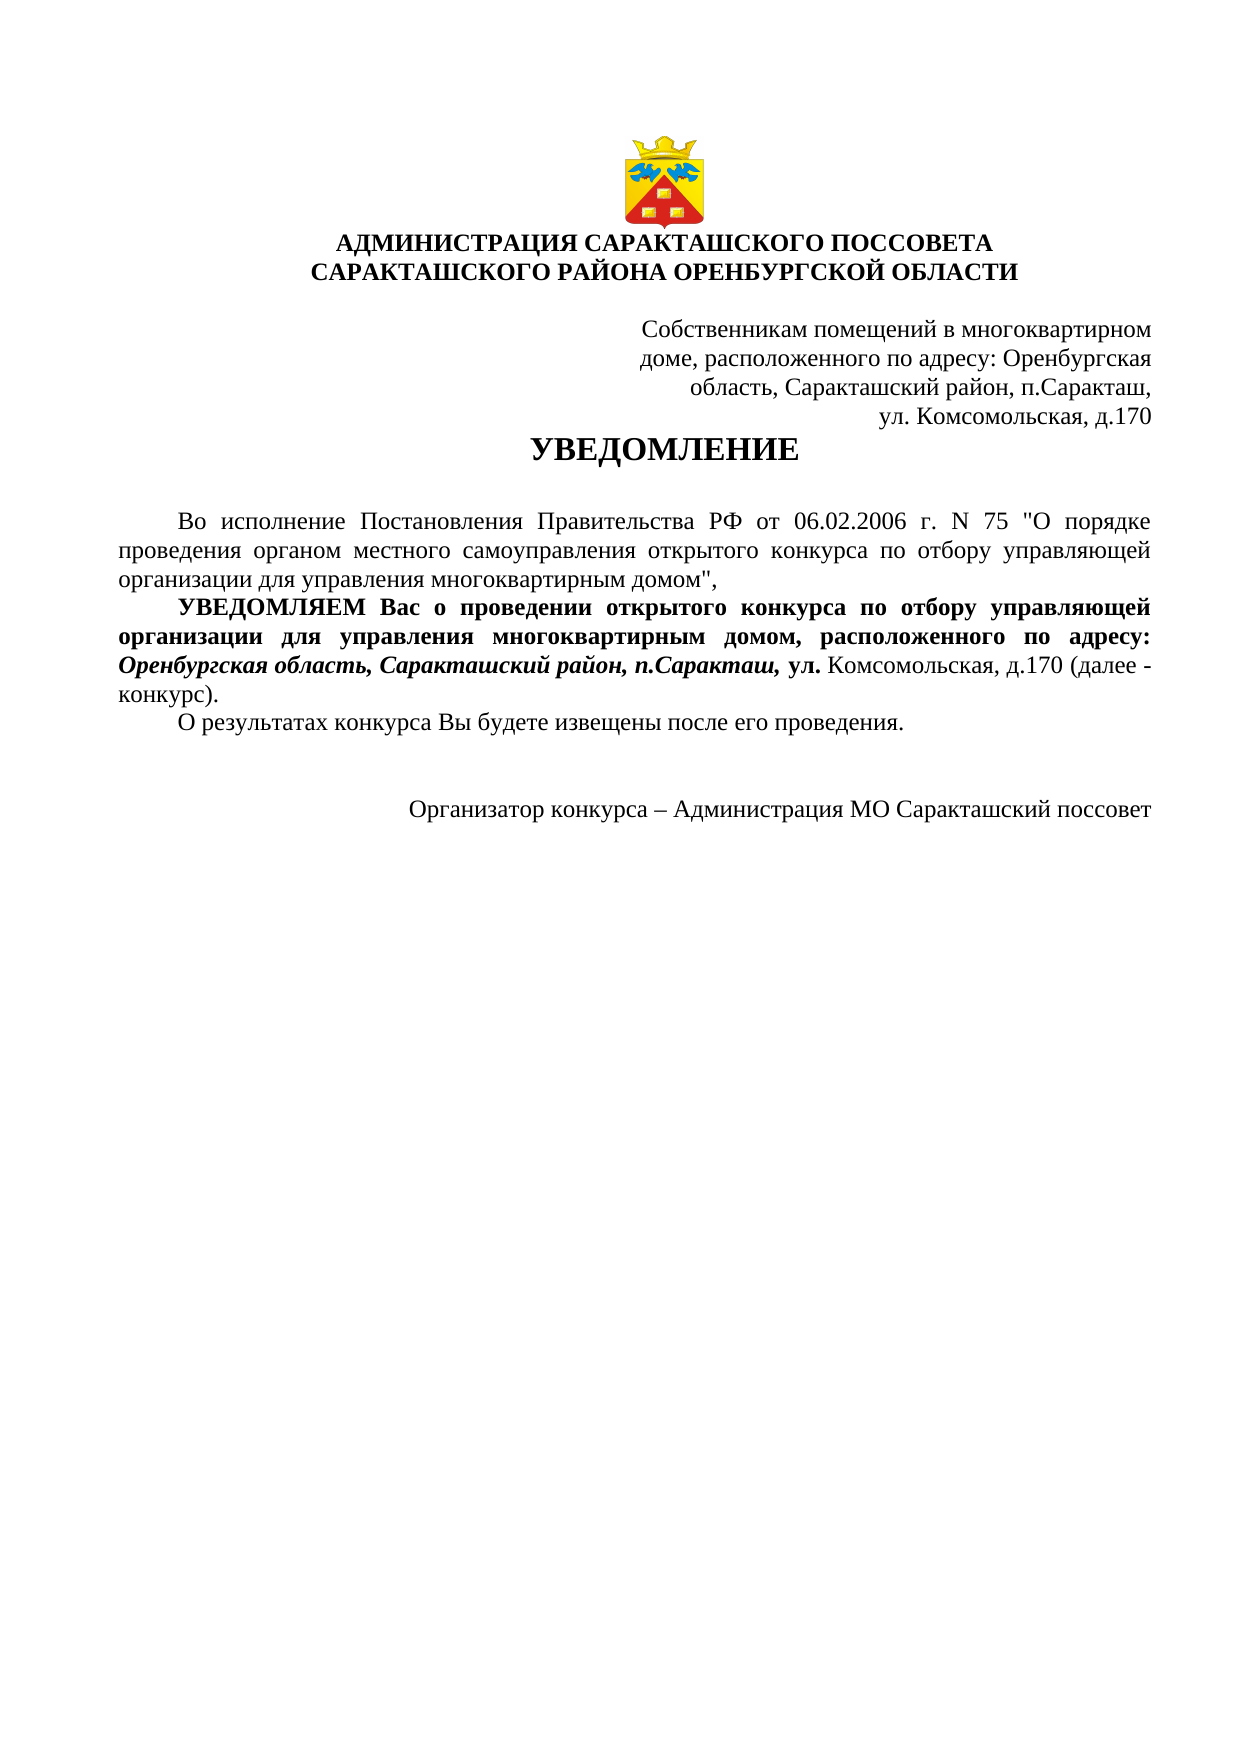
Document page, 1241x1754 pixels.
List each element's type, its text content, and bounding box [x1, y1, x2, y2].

text Во исполнение Постановления Правительства РФ от 06.02.2006 г. N 75 "О порядке проведения органом местного самоуправления открытого конкурса по отбору управляющей организации для управления многоквартирным домом", [118, 506, 1152, 592]
picture [625, 136, 704, 229]
text УВЕДОМЛЯЕМ Вас о проведении открытого конкурса по отбору управляющей организации для управления многоквартирным домом, расположенного по адресу: Оренбургская область, Саракташский район, п.Саракташ, ул. Комсомольская, д.170 (далее - конкурс). [118, 592, 1152, 707]
text УВЕДОМЛЕНИЕ [177, 429, 1152, 468]
text О результатах конкурса Вы будете извещены после его проведения. [118, 707, 1152, 736]
text Организатор конкурса – Администрация МО Саракташский поссовет [118, 794, 1152, 822]
text САРАКТАШСКОГО РАЙОНА ОРЕНБУРГСКОЙ ОБЛАСТИ [177, 257, 1152, 286]
text Собственникам помещений в многоквартирном доме, расположенного по адресу: Оренбургская область, Саракташский район, п.Саракташ, [591, 314, 1152, 401]
text ул. Комсомольская, д.170 [591, 401, 1152, 429]
text АДМИНИСТРАЦИЯ САРАКТАШСКОГО ПОССОВЕТА [177, 228, 1152, 257]
